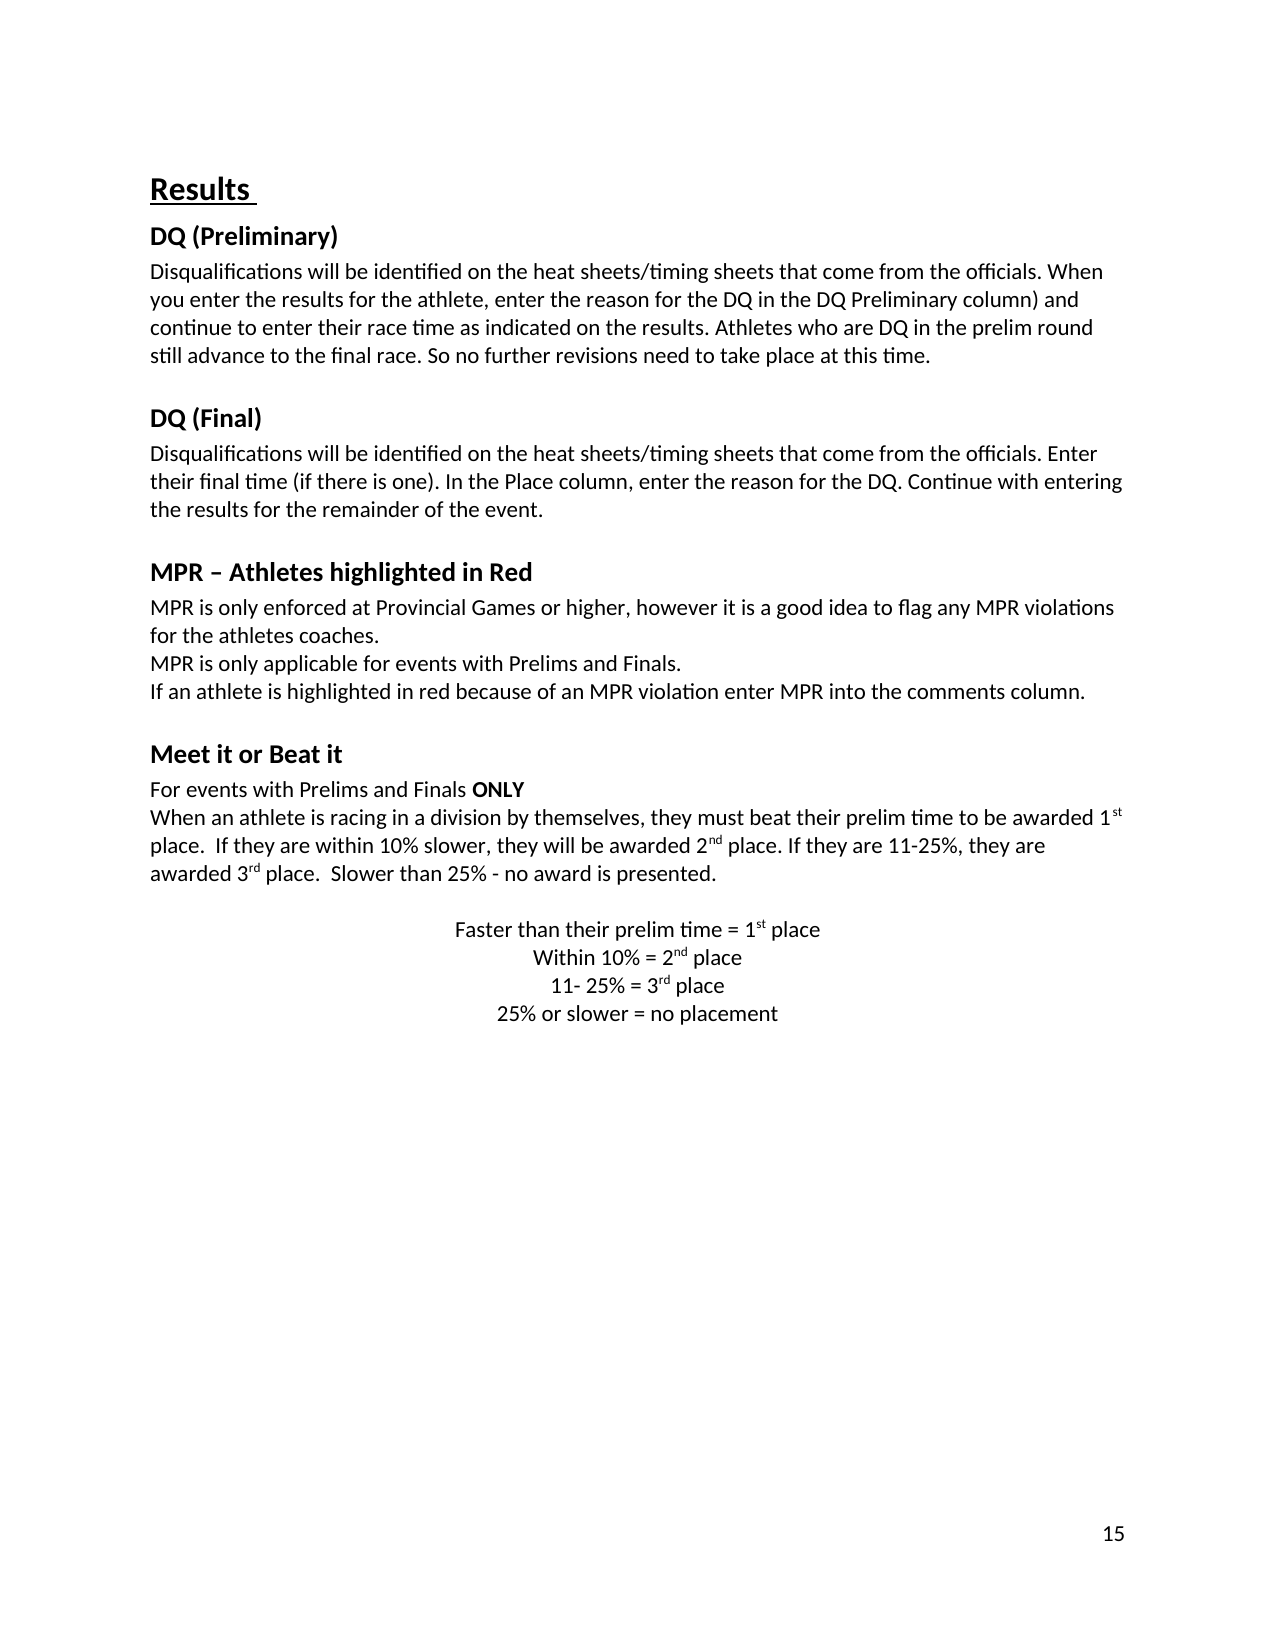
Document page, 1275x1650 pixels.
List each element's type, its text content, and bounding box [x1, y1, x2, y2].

subtitle DQ (Final) [150, 401, 1125, 434]
list When an athlete is racing in a division by themselves, they must beat their prelim time to be awarded 1st place. If they are within 10% slower, they will be awarded 2nd place. If they are 11-25%, they are awarded 3rd place. Slower than 25% - no award is presented. [150, 803, 1125, 887]
list MPR is only enforced at Provincial Games or higher, however it is a good idea to flag any MPR violations for the athletes coaches. [150, 593, 1125, 649]
subtitle Meet it or Beat it [150, 737, 1125, 770]
subtitle Results [150, 168, 1125, 209]
list 11- 25% = 3rd place [150, 971, 1125, 999]
subtitle DQ (Preliminary) [150, 219, 1125, 252]
list For events with Prelims and Finals ONLY [150, 775, 1125, 803]
list Disqualifications will be identified on the heat sheets/timing sheets that come from the officials. When you enter the results for the athlete, enter the reason for the DQ in the DQ Preliminary column) and continue to enter their race time as indicated on the results. Athletes who are DQ in the prelim round still advance to the final race. So no further revisions need to take place at this time. [150, 257, 1125, 369]
list 25% or slower = no placement [150, 999, 1125, 1027]
list Faster than their prelim time = 1st place [150, 915, 1125, 943]
list Disqualifications will be identified on the heat sheets/timing sheets that come from the officials. Enter their final time (if there is one). In the Place column, enter the reason for the DQ. Continue with entering the results for the remainder of the event. [150, 439, 1125, 523]
list If an athlete is highlighted in red because of an MPR violation enter MPR into the comments column. [150, 677, 1125, 705]
subtitle MPR – Athletes highlighted in Red [150, 555, 1125, 588]
list MPR is only applicable for events with Prelims and Finals. [150, 649, 1125, 677]
list Within 10% = 2nd place [150, 943, 1125, 971]
